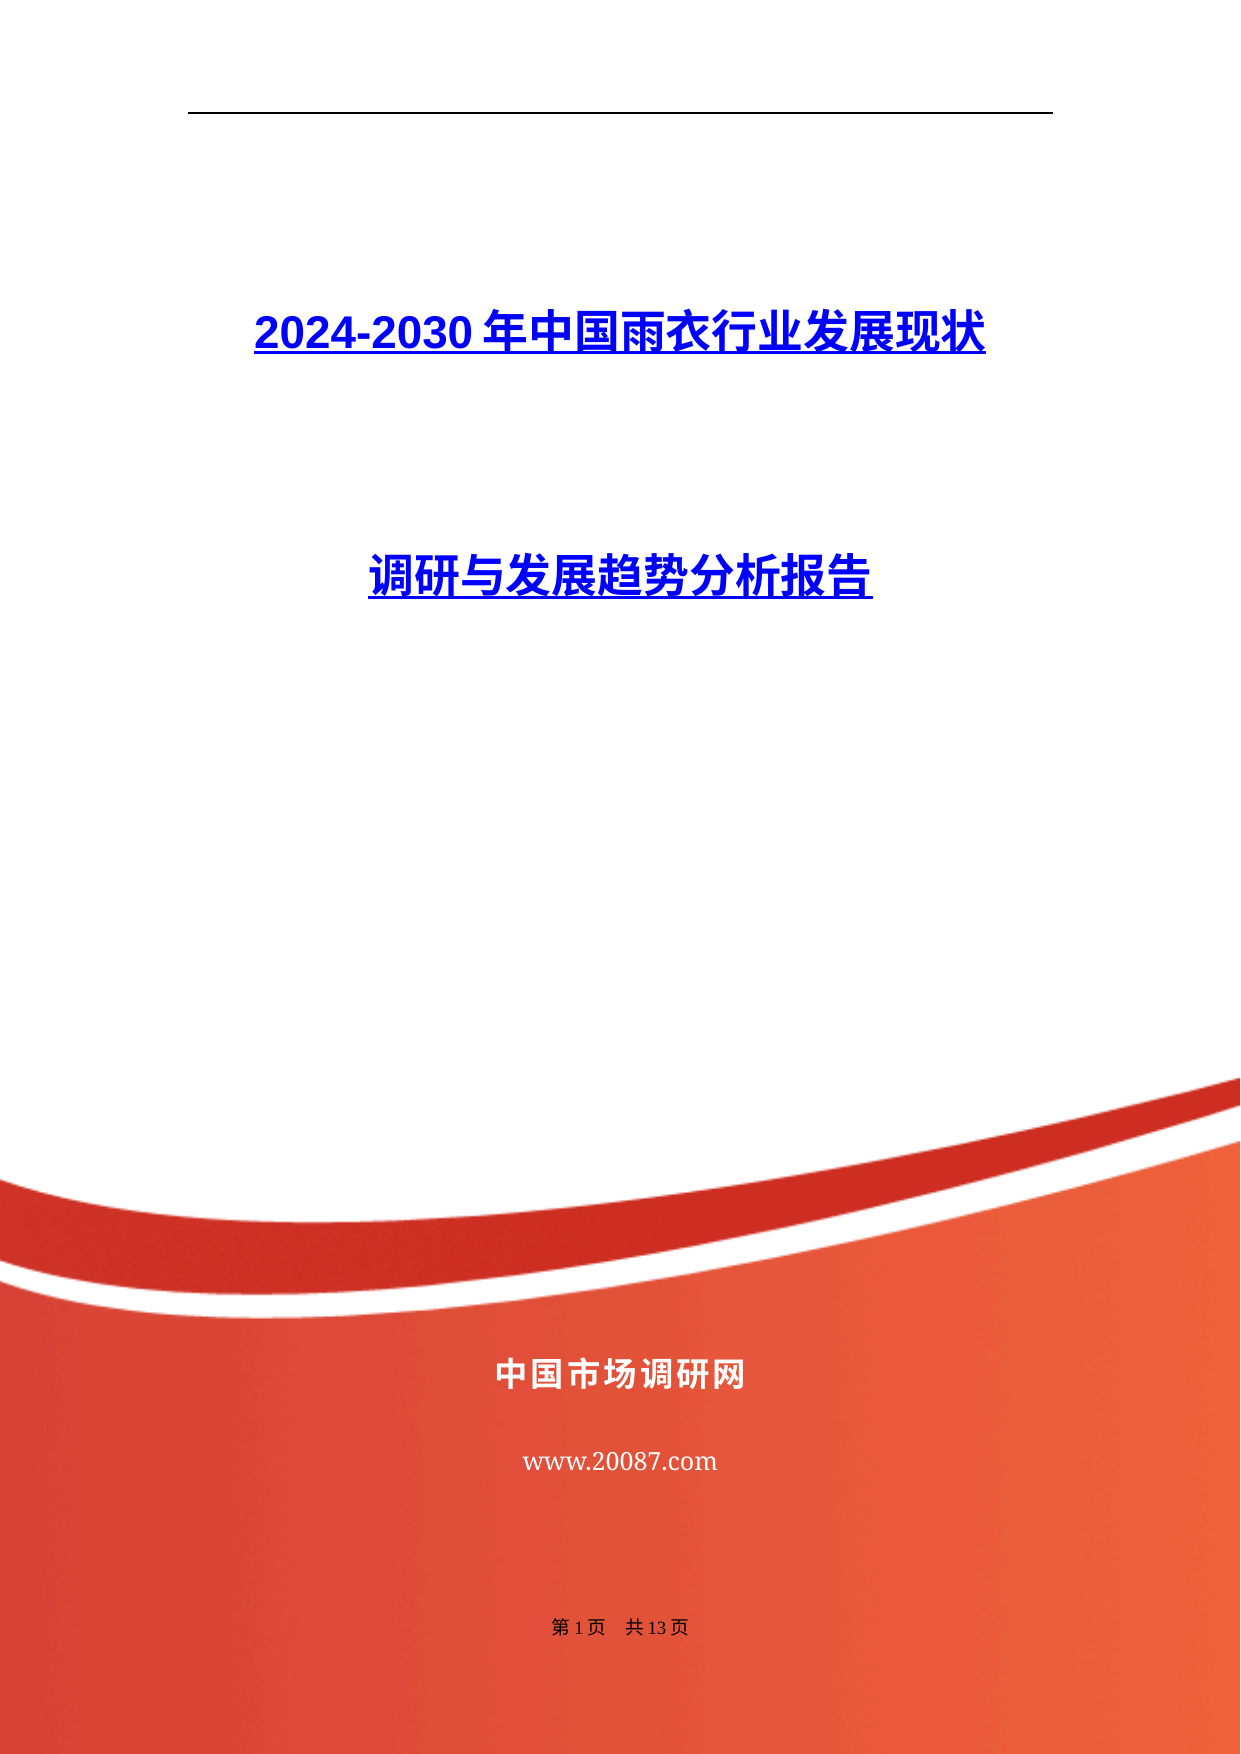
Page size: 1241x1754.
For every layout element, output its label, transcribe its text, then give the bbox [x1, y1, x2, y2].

table_header 2024-2030年中国雨衣行业发展现状调研与发展趋势分析报告 [188, 207, 1053, 773]
text www.20087.com [187, 1428, 1053, 1493]
subtitle 中国市场调研网 [187, 1339, 1053, 1404]
picture [0, 1006, 1241, 1754]
